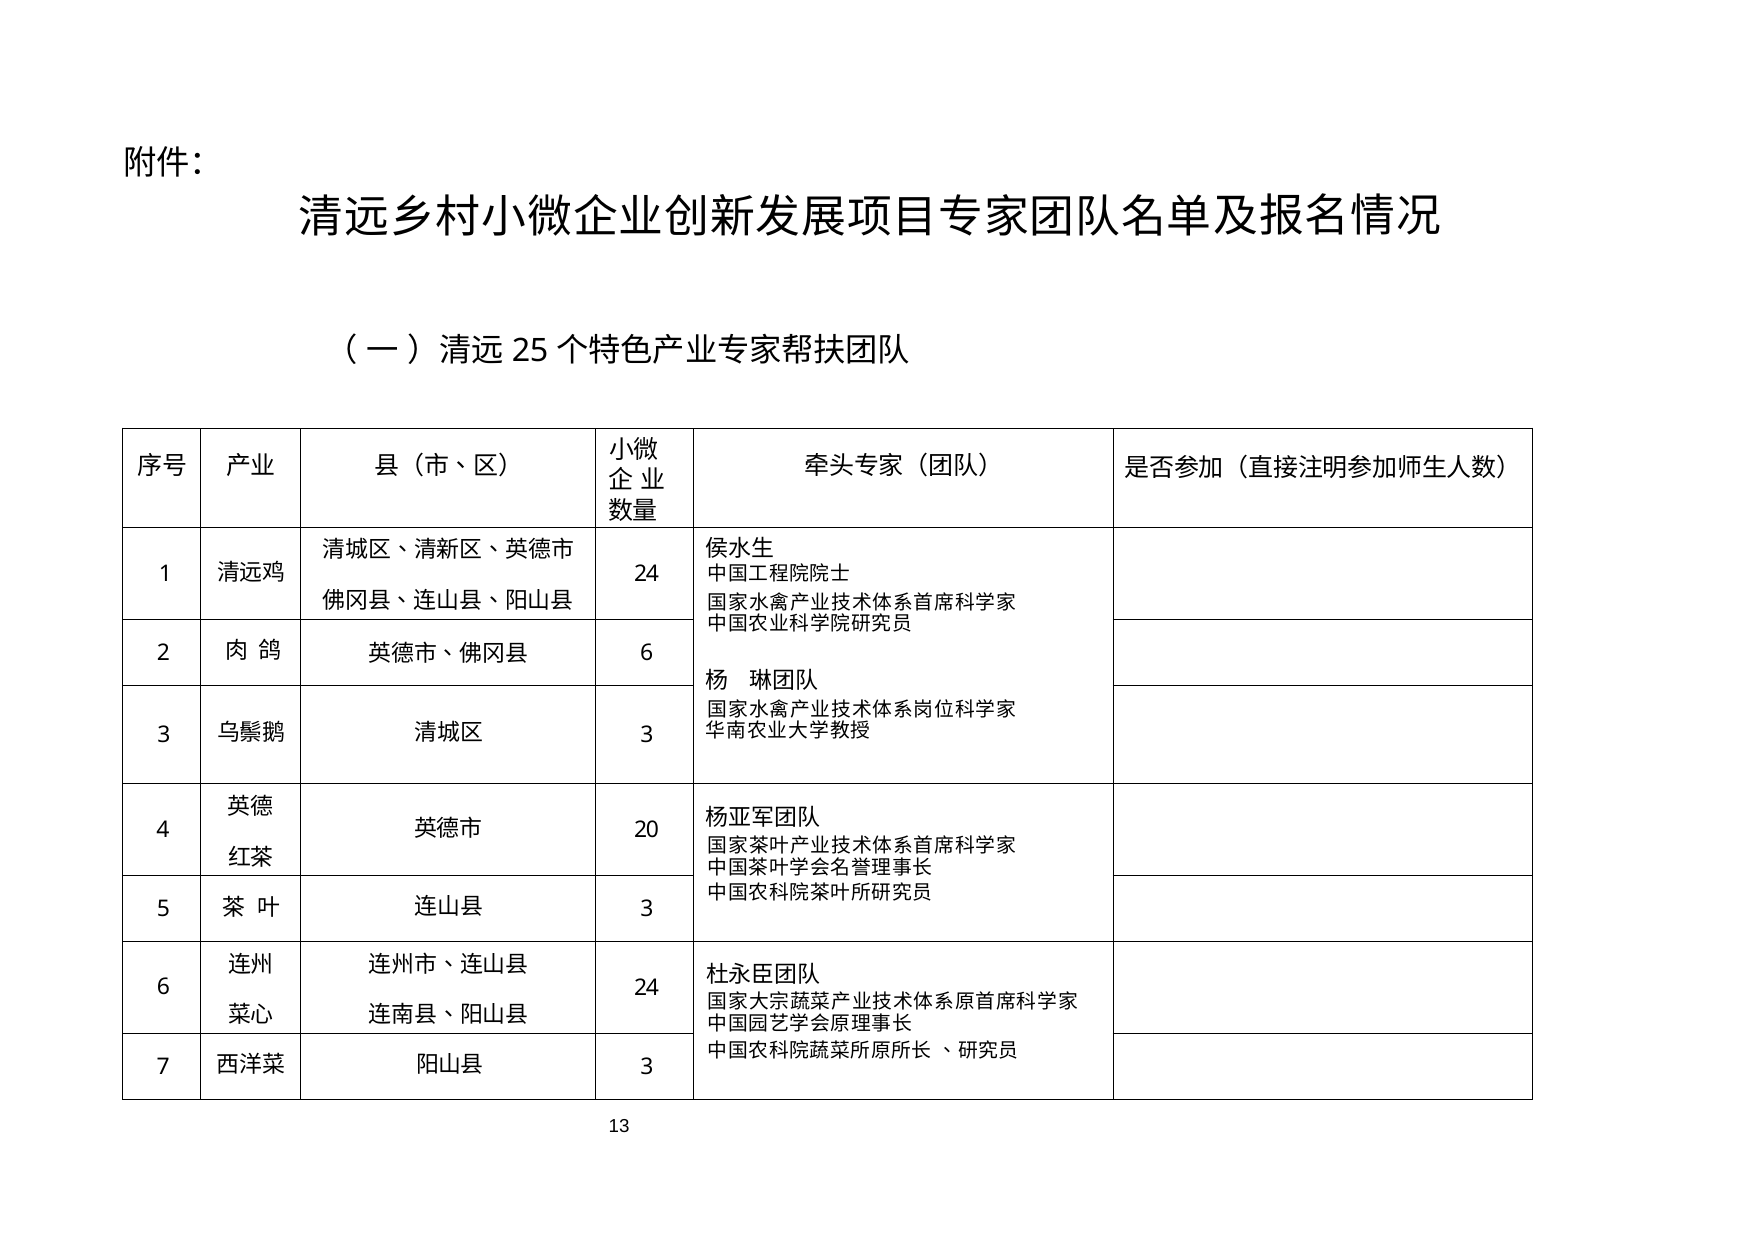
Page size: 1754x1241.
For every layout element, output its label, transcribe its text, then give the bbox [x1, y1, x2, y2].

table_cell 清城区 [301, 686, 595, 783]
table_cell 6 [596, 620, 693, 685]
table_cell 乌鬃鹅 [201, 686, 300, 783]
table_cell 茶 叶 [201, 876, 300, 941]
table_cell 3 [596, 876, 693, 941]
table_cell [1114, 784, 1532, 875]
table_cell 杨亚军团队 国家茶叶产业技术体系首席科学家 中国茶叶学会名誉理事长 中国农科院茶叶所研究员 [694, 784, 1113, 941]
table_header 序号 [123, 429, 200, 527]
table_cell 连州市、连山县 连南县、阳山县 [301, 942, 595, 1033]
table_cell [1114, 686, 1532, 783]
table_cell 侯水生 中国工程院院士 国家水禽产业技术体系首席科学家 中国农业科学院研究员 杨 琳团队 国家水禽产业技术体系岗位科学家 华南农业大学教授 [694, 528, 1113, 783]
table_cell [1114, 876, 1532, 941]
text （ 一 ）清远 25 个特色产业专家帮扶团队 [325, 335, 1605, 368]
table_cell 西洋菜 [201, 1034, 300, 1098]
table_cell 20 [596, 784, 693, 875]
table_cell 4 [123, 784, 200, 875]
table_cell 3 [596, 1034, 693, 1098]
table_cell 6 [123, 942, 200, 1033]
table_cell 肉 鸽 [201, 620, 300, 685]
table_cell 24 [596, 942, 693, 1033]
table_cell 3 [123, 686, 200, 783]
table_cell 清远鸡 [201, 528, 300, 619]
table_cell [1114, 942, 1532, 1033]
table_cell 7 [123, 1034, 200, 1098]
table_cell 连州 菜心 [201, 942, 300, 1033]
table_header 小微企 业数量 [596, 429, 693, 527]
table_header 县（市、区） [301, 429, 595, 527]
table_cell 阳山县 [301, 1034, 595, 1098]
table_cell [1114, 528, 1532, 619]
table_cell 5 [123, 876, 200, 941]
table_cell 24 [596, 528, 693, 619]
table_cell 英德市 [301, 784, 595, 875]
table_cell 杜永臣团队 国家大宗蔬菜产业技术体系原首席科学家 中国园艺学会原理事长 中国农科院蔬菜所原所长 、研究员 [694, 942, 1113, 1098]
table_cell 1 [123, 528, 200, 619]
text 附件： [123, 124, 1605, 187]
table_cell 英德 红茶 [201, 784, 300, 875]
table_header 是否参加（直接注明参加师生人数） [1114, 429, 1532, 527]
table_cell 英德市、佛冈县 [301, 620, 595, 685]
table_cell [1114, 1034, 1532, 1098]
text 清远乡村小微企业创新发展项目专家团队名单及报名情况 [299, 199, 1605, 261]
table_header 牵头专家（团队） [694, 429, 1113, 527]
table_cell 清城区、清新区、英德市 佛冈县、连山县、阳山县 [301, 528, 595, 619]
table_header 产业 [201, 429, 300, 527]
table_cell 连山县 [301, 876, 595, 941]
table_cell 3 [596, 686, 693, 783]
table_cell 2 [123, 620, 200, 685]
table_cell [1114, 620, 1532, 685]
